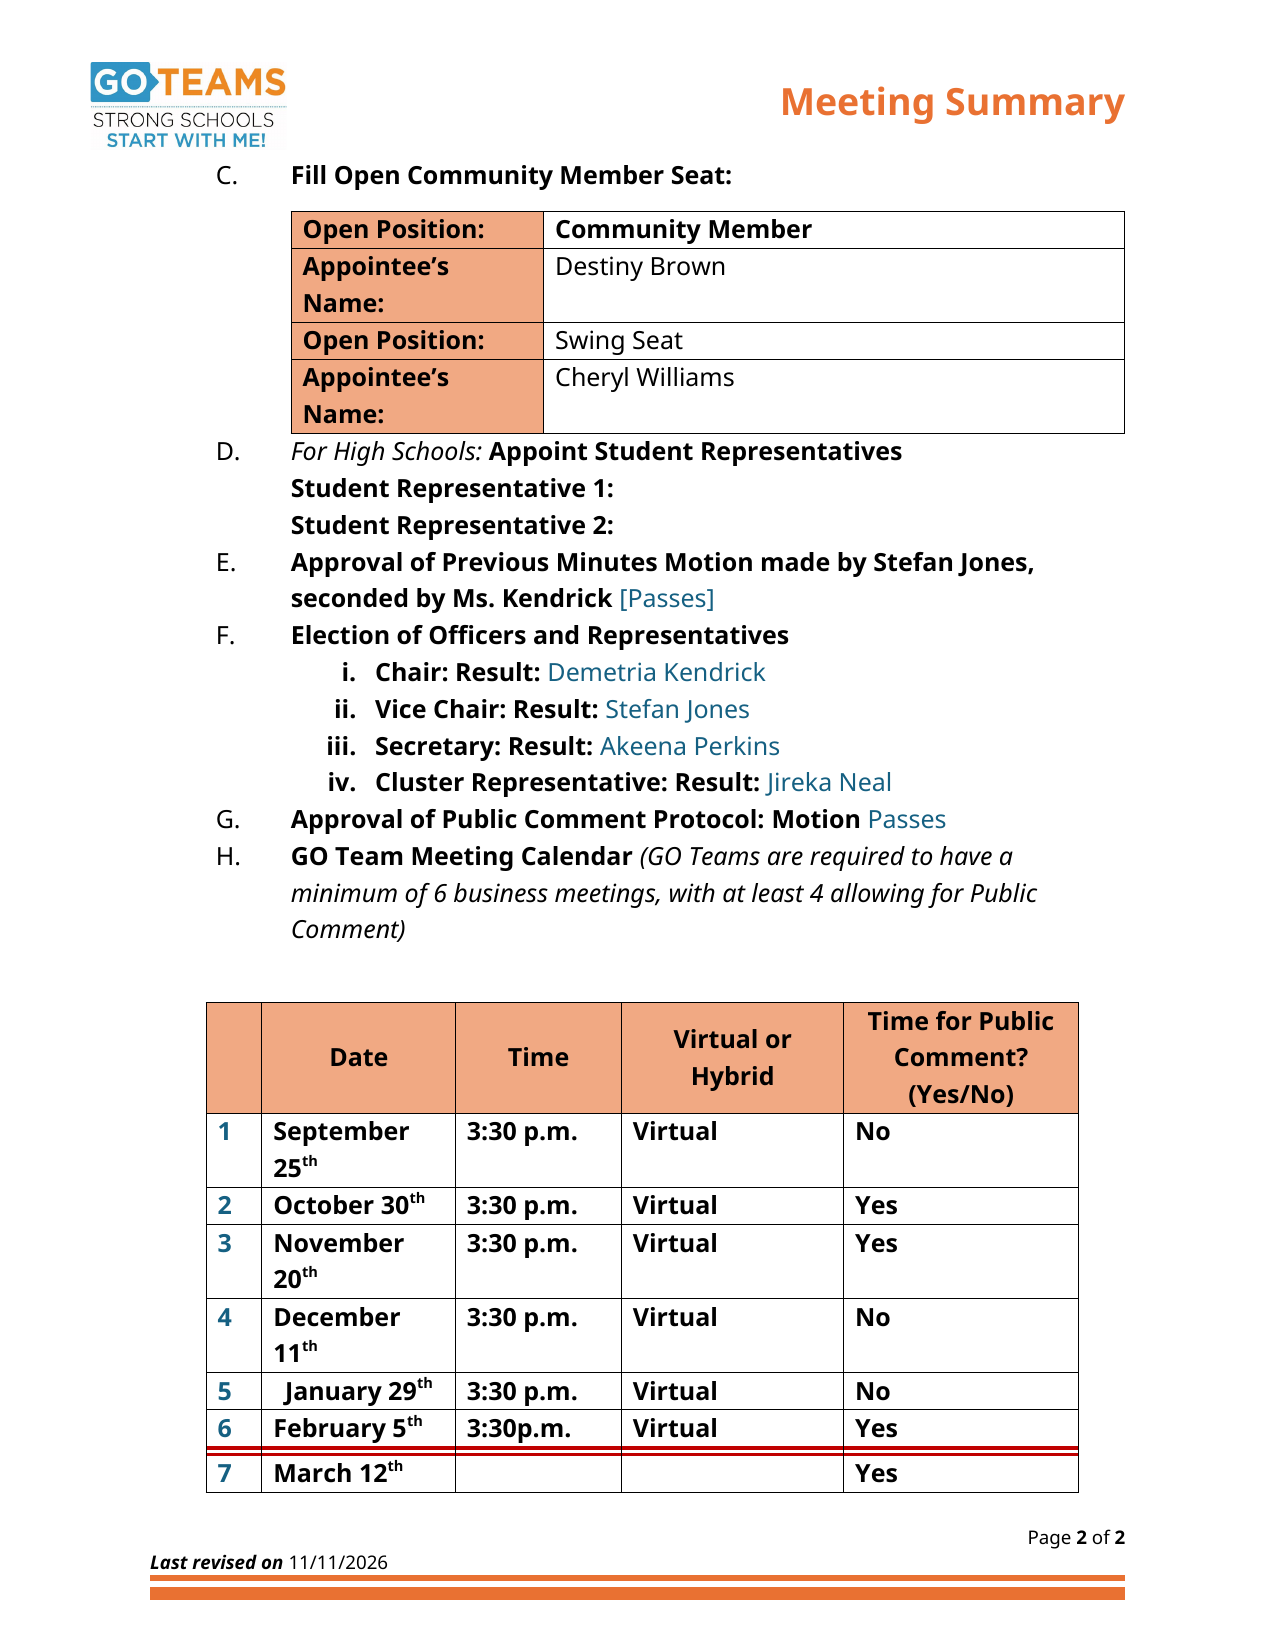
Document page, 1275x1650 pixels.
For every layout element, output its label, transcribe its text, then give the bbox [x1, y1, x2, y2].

table_cell November 20th [262, 1225, 455, 1298]
list Student Representative 1: [291, 471, 1125, 505]
table_cell 5 [207, 1373, 261, 1409]
table_cell Virtual [622, 1299, 843, 1372]
table_cell 7 [207, 1456, 261, 1492]
table_header Time [456, 1003, 621, 1113]
table_cell December 11th [262, 1299, 455, 1372]
table_cell 3:30 p.m. [456, 1299, 621, 1372]
list For High Schools: Appoint Student Representatives [216, 434, 1125, 468]
table_cell Yes [844, 1188, 1078, 1224]
table_cell Destiny Brown [544, 249, 1124, 322]
table_cell 3:30 p.m. [456, 1373, 621, 1409]
table_cell 3:30p.m. [456, 1410, 621, 1446]
table_cell 3 [207, 1225, 261, 1298]
table_cell 4 [207, 1299, 261, 1372]
table_cell No [844, 1373, 1078, 1409]
table_cell 3:30 p.m. [456, 1225, 621, 1298]
list Election of Officers and Representatives [216, 618, 1125, 652]
table_cell Appointee’s Name: [292, 249, 543, 322]
list Vice Chair: Result: Stefan Jones [356, 691, 1125, 726]
table_cell [622, 1456, 843, 1492]
list Student Representative 2: [291, 508, 1125, 542]
table_cell 6 [207, 1410, 261, 1446]
table_cell Swing Seat [544, 323, 1124, 359]
table_cell Yes [844, 1410, 1078, 1446]
table_cell No [844, 1114, 1078, 1187]
table_cell 2 [207, 1188, 261, 1224]
table_cell Open Position: [292, 323, 543, 359]
list Secretary: Result: Akeena Perkins [356, 728, 1125, 762]
table_cell Virtual [622, 1410, 843, 1446]
list Cluster Representative: Result: Jireka Neal [356, 765, 1125, 799]
table_header Open Position: [292, 212, 543, 248]
table_cell Appointee’s Name: [292, 360, 543, 433]
table_cell Virtual [622, 1225, 843, 1298]
table_cell October 30th [262, 1188, 455, 1224]
list GO Team Meeting Calendar (GO Teams are required to have a minimum of 6 business meetings, with at least 4 allowing for Public Comment) [216, 838, 1125, 946]
table_cell Virtual [622, 1373, 843, 1409]
table_cell Yes [844, 1225, 1078, 1298]
table_cell Virtual [622, 1188, 843, 1224]
table_cell September 25th [262, 1114, 455, 1187]
picture [90, 62, 287, 150]
list Chair: Result: Demetria Kendrick [356, 655, 1125, 689]
table_cell 3:30 p.m. [456, 1114, 621, 1187]
list Approval of Previous Minutes Motion made by Stefan Jones, seconded by Ms. Kendrick [Passes] [216, 544, 1125, 615]
table_cell [456, 1456, 621, 1492]
list Fill Open Community Member Seat: [216, 157, 1125, 191]
table_cell March 12th [262, 1456, 455, 1492]
table_cell February 5th [262, 1410, 455, 1446]
table_cell No [844, 1299, 1078, 1372]
list Approval of Public Comment Protocol: Motion Passes [216, 802, 1125, 836]
table_header Virtual or Hybrid [622, 1003, 843, 1113]
table_header Date [262, 1003, 455, 1113]
table_cell Cheryl Williams [544, 360, 1124, 433]
table_cell Yes [844, 1456, 1078, 1492]
table_header Time for Public Comment? (Yes/No) [844, 1003, 1078, 1113]
table_cell January 29th [262, 1373, 455, 1409]
table_header [207, 1003, 261, 1113]
table_cell 1 [207, 1114, 261, 1187]
table_cell 3:30 p.m. [456, 1188, 621, 1224]
table_header Community Member [544, 212, 1124, 248]
table_cell Virtual [622, 1114, 843, 1187]
